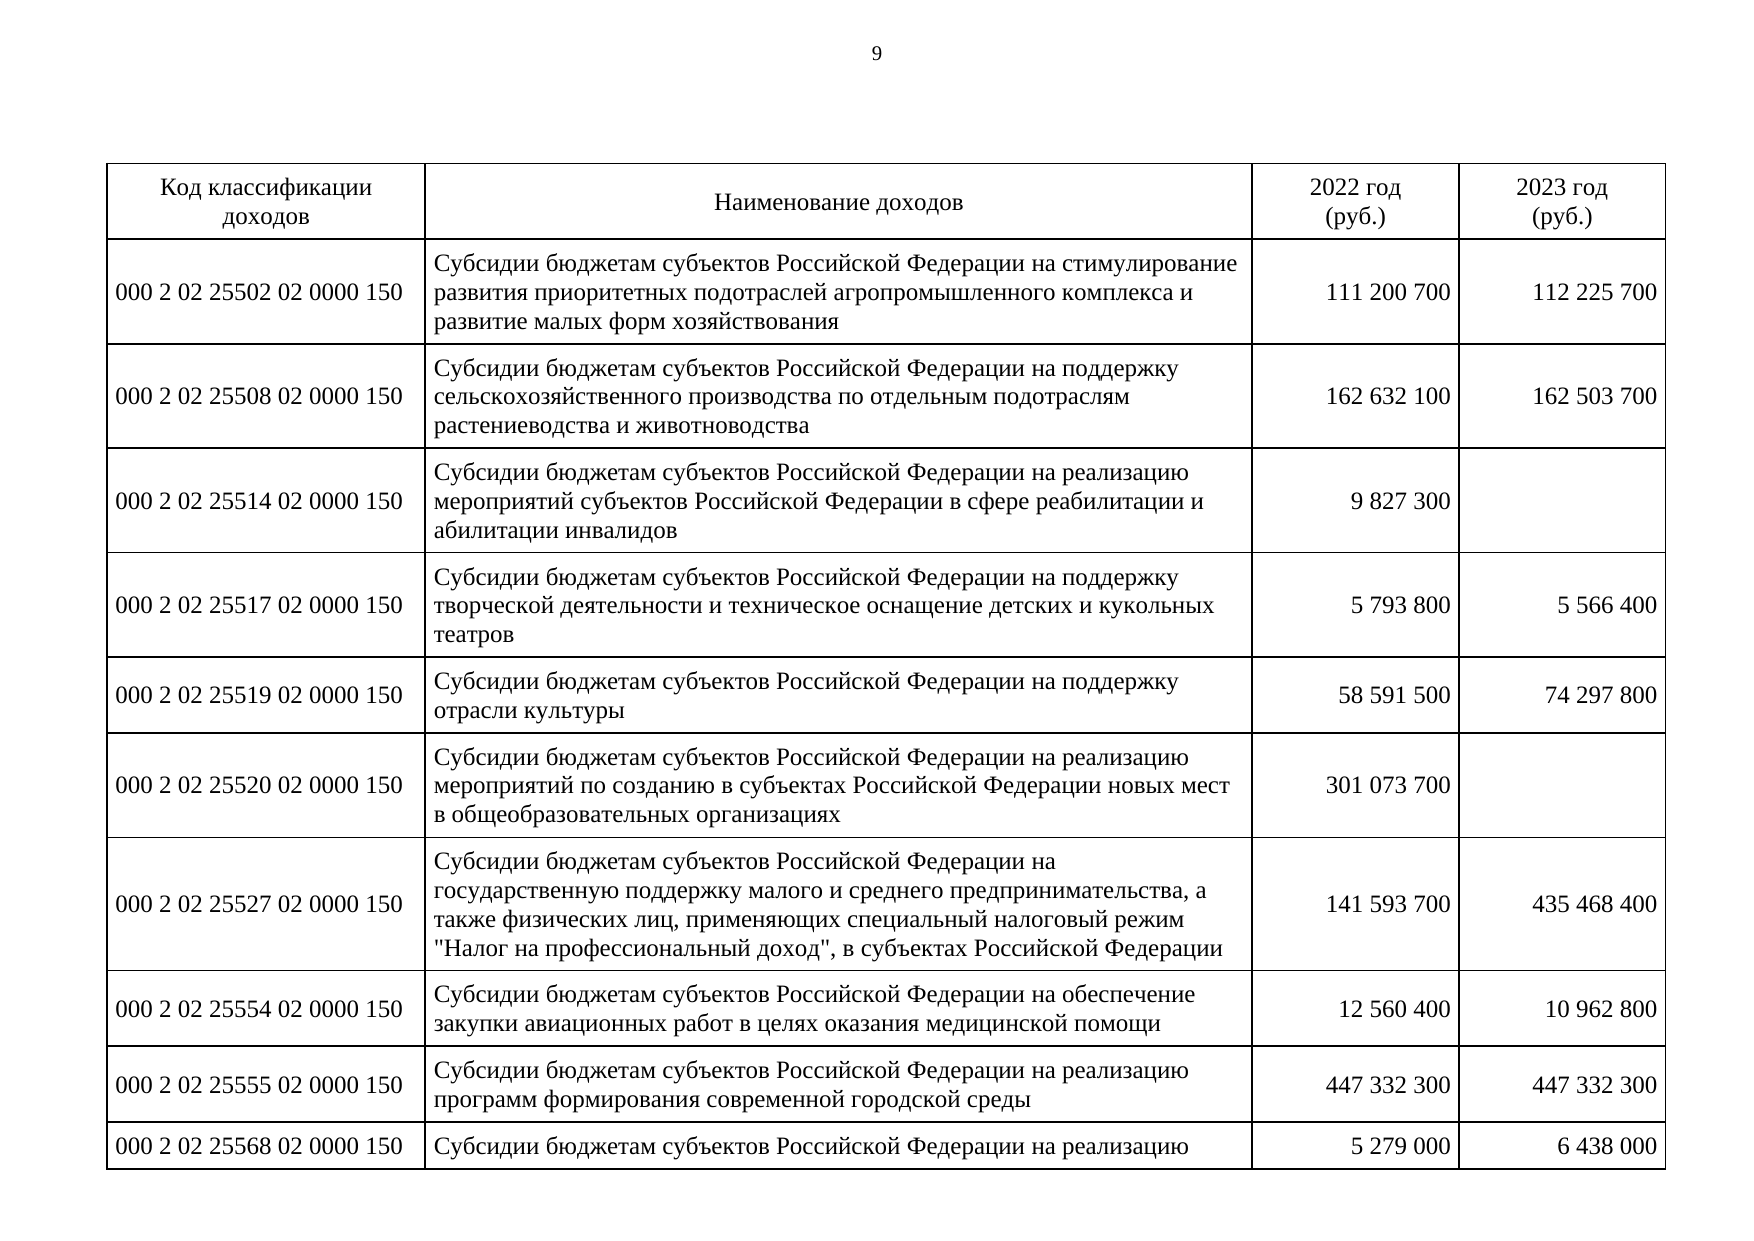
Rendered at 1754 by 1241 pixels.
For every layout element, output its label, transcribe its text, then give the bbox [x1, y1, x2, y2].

table_cell 58 591 500 [1253, 658, 1458, 732]
table_cell 74 297 800 [1460, 658, 1665, 732]
table_cell 000 2 02 25527 02 0000 150 [108, 838, 424, 970]
table_cell 5 279 000 [1253, 1123, 1458, 1168]
table_cell [1460, 734, 1665, 836]
table_cell Субсидии бюджетам субъектов Российской Федерации на обеспечение закупки авиационных работ в целях оказания медицинской помощи [426, 971, 1251, 1045]
table_cell 12 560 400 [1253, 971, 1458, 1045]
table_cell Субсидии бюджетам субъектов Российской Федерации на реализацию программ формирования современной городской среды [426, 1047, 1251, 1121]
table_cell Субсидии бюджетам субъектов Российской Федерации на стимулирование развития приоритетных подотраслей агропромышленного комплекса и развитие малых форм хозяйствования [426, 240, 1251, 343]
table_cell 000 2 02 25554 02 0000 150 [108, 971, 424, 1045]
table_cell Субсидии бюджетам субъектов Российской Федерации на поддержку сельскохозяйственного производства по отдельным подотраслям растениеводства и животноводства [426, 345, 1251, 447]
table_cell Субсидии бюджетам субъектов Российской Федерации на реализацию мероприятий субъектов Российской Федерации в сфере реабилитации и абилитации инвалидов [426, 449, 1251, 552]
table_cell 6 438 000 [1460, 1123, 1665, 1168]
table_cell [426, 1123, 1251, 1168]
table_cell 5 566 400 [1460, 553, 1665, 656]
table_cell 000 2 02 25519 02 0000 150 [108, 658, 424, 732]
table_cell 9 827 300 [1253, 449, 1458, 552]
table_cell 435 468 400 [1460, 838, 1665, 970]
table_cell Субсидии бюджетам субъектов Российской Федерации на поддержку отрасли культуры [426, 658, 1251, 732]
table_cell 000 2 02 25508 02 0000 150 [108, 345, 424, 447]
table_cell 111 200 700 [1253, 240, 1458, 343]
table_cell Субсидии бюджетам субъектов Российской Федерации на государственную поддержку малого и среднего предпринимательства, а также физических лиц, применяющих специальный налоговый режим "Налог на профессиональный доход", в субъектах Российской Федерации [426, 838, 1251, 970]
table_cell 000 2 02 25517 02 0000 150 [108, 553, 424, 656]
table_header [1460, 164, 1665, 238]
table_cell 447 332 300 [1460, 1047, 1665, 1121]
table_cell 162 503 700 [1460, 345, 1665, 447]
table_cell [108, 1123, 424, 1168]
table_cell Субсидии бюджетам субъектов Российской Федерации на реализацию мероприятий по созданию в субъектах Российской Федерации новых мест в общеобразовательных организациях [426, 734, 1251, 836]
table_cell 000 2 02 25520 02 0000 150 [108, 734, 424, 836]
table_cell [1460, 449, 1665, 552]
table_cell 000 2 02 25502 02 0000 150 [108, 240, 424, 343]
table_cell Субсидии бюджетам субъектов Российской Федерации на поддержку творческой деятельности и техническое оснащение детских и кукольных театров [426, 553, 1251, 656]
table_header [426, 164, 1251, 238]
table_cell 162 632 100 [1253, 345, 1458, 447]
table_cell 141 593 700 [1253, 838, 1458, 970]
table_cell 301 073 700 [1253, 734, 1458, 836]
table_header [108, 164, 424, 238]
table_header [1253, 164, 1458, 238]
table_cell 000 2 02 25514 02 0000 150 [108, 449, 424, 552]
table_cell 447 332 300 [1253, 1047, 1458, 1121]
table_cell 112 225 700 [1460, 240, 1665, 343]
table_cell 5 793 800 [1253, 553, 1458, 656]
table_cell 000 2 02 25555 02 0000 150 [108, 1047, 424, 1121]
table_cell 10 962 800 [1460, 971, 1665, 1045]
